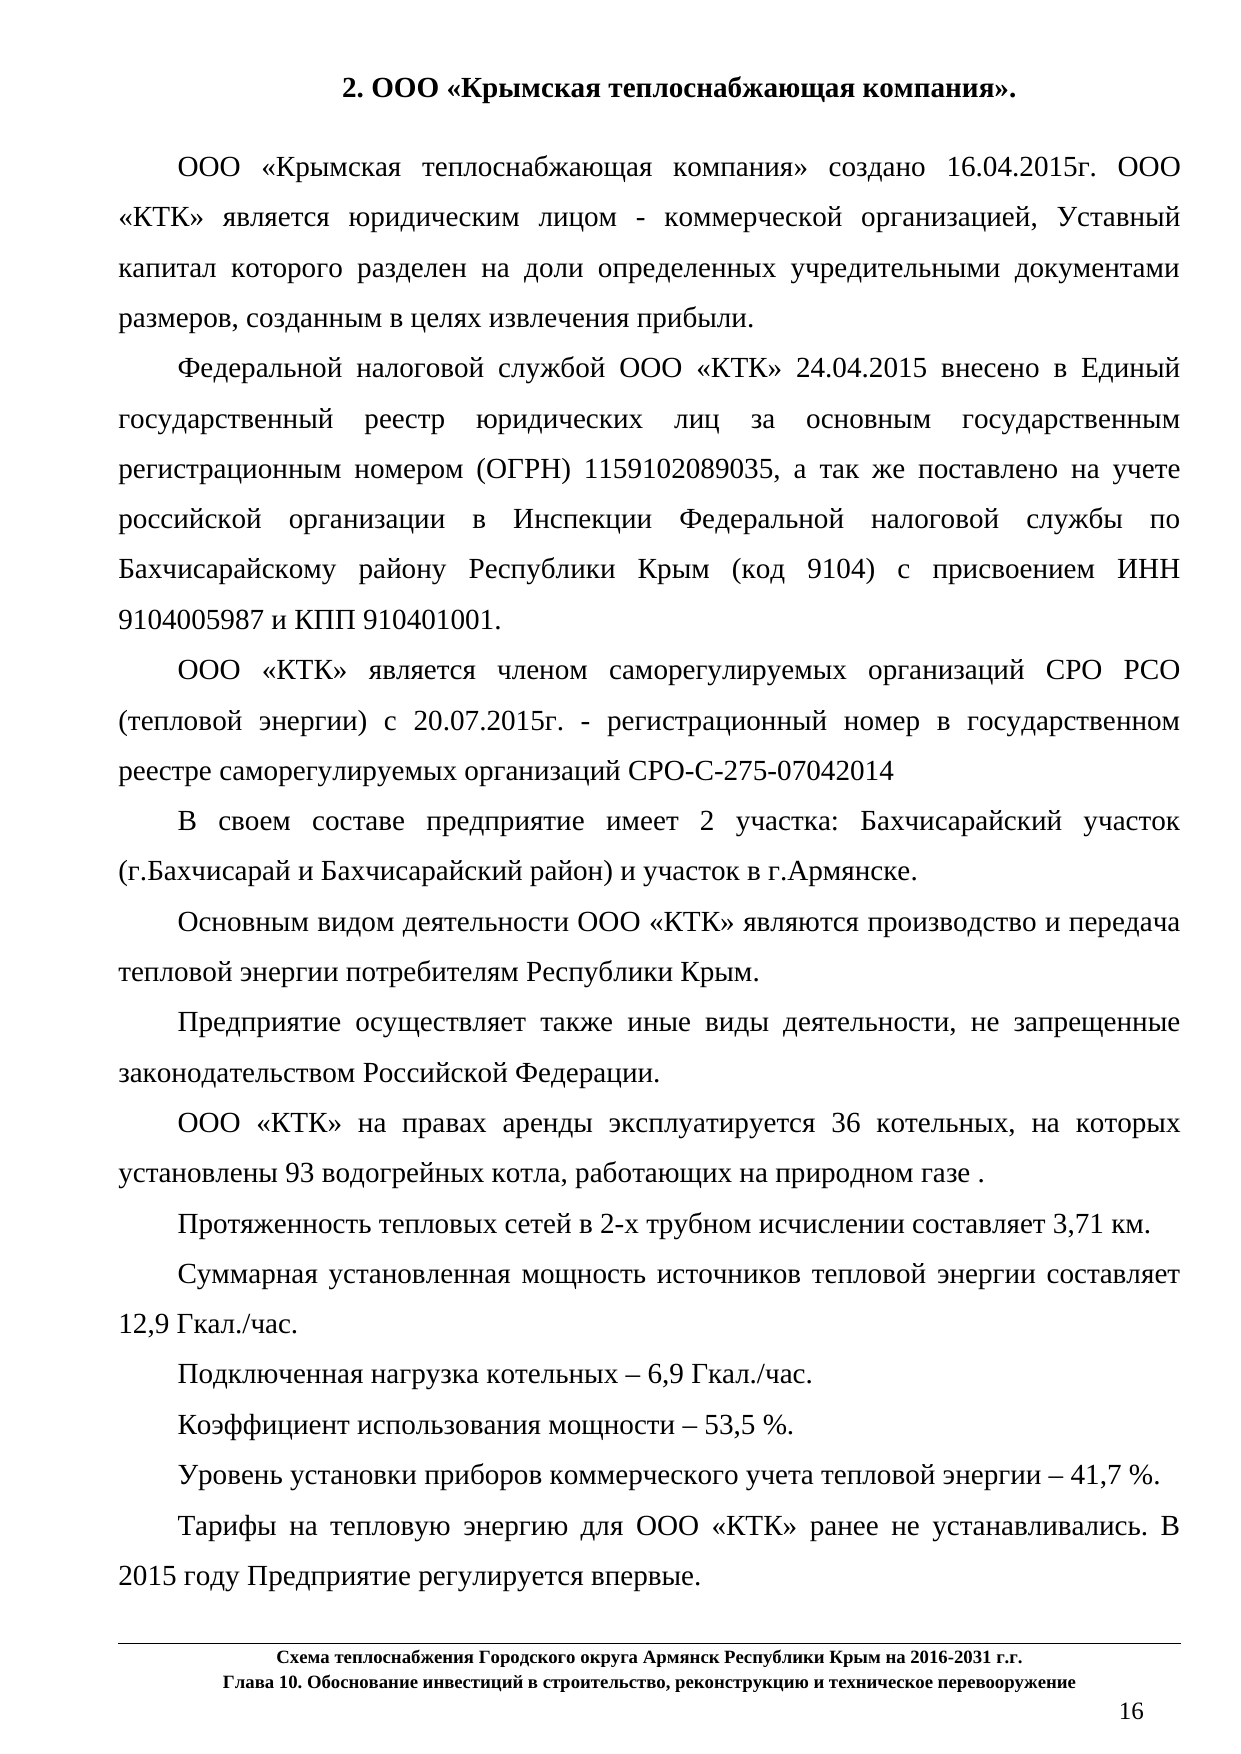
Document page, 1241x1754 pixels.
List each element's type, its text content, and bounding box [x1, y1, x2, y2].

text Суммарная установленная мощность источников тепловой энергии составляет 12,9 Гкал./час. [118, 1256, 1181, 1340]
text Уровень установки приборов коммерческого учета тепловой энергии – 41,7 %. [118, 1457, 1181, 1491]
text Федеральной налоговой службой ООО «КТК» 24.04.2015 внесено в Единый государственный реестр юридических лиц за основным государственным регистрационным номером (ОГРН) 1159102089035, а так же поставлено на учете российской организации в Инспекции Федеральной налоговой службы по Бахчисарайскому району Республики Крым (код 9104) с присвоением ИНН 9104005987 и КПП 910401001. [118, 350, 1181, 636]
text Основным видом деятельности ООО «КТК» являются производство и передача тепловой энергии потребителям Республики Крым. [118, 904, 1181, 988]
text Предприятие осуществляет также иные виды деятельности, не запрещенные законодательством Российской Федерации. [118, 1004, 1181, 1088]
text ООО «КТК» на правах аренды эксплуатируется 36 котельных, на которых установлены 93 водогрейных котла, работающих на природном газе . [118, 1105, 1181, 1189]
text Подключенная нагрузка котельных – 6,9 Гкал./час. [118, 1357, 1181, 1390]
text ООО «Крымская теплоснабжающая компания» создано 16.04.2015г. ООО «КТК» является юридическим лицом - коммерческой организацией, Уставный капитал которого разделен на доли определенных учредительными документами размеров, созданным в целях извлечения прибыли. [118, 149, 1181, 334]
text Коэффициент использования мощности – 53,5 %. [118, 1407, 1181, 1441]
text ООО «КТК» является членом саморегулируемых организаций СРО РСО (тепловой энергии) с 20.07.2015г. - регистрационный номер в государственном реестре саморегулируемых организаций СРО-С-275-07042014 [118, 652, 1181, 786]
text Тарифы на тепловую энергию для ООО «КТК» ранее не устанавливались. В 2015 году Предприятие регулируется впервые. [118, 1508, 1181, 1591]
text Протяженность тепловых сетей в 2-х трубном исчислении составляет 3,71 км. [118, 1206, 1181, 1239]
text 2. ООО «Крымская теплоснабжающая компания». [118, 70, 1181, 104]
text В своем составе предприятие имеет 2 участка: Бахчисарайский участок (г.Бахчисарай и Бахчисарайский район) и участок в г.Армянске. [118, 803, 1181, 887]
